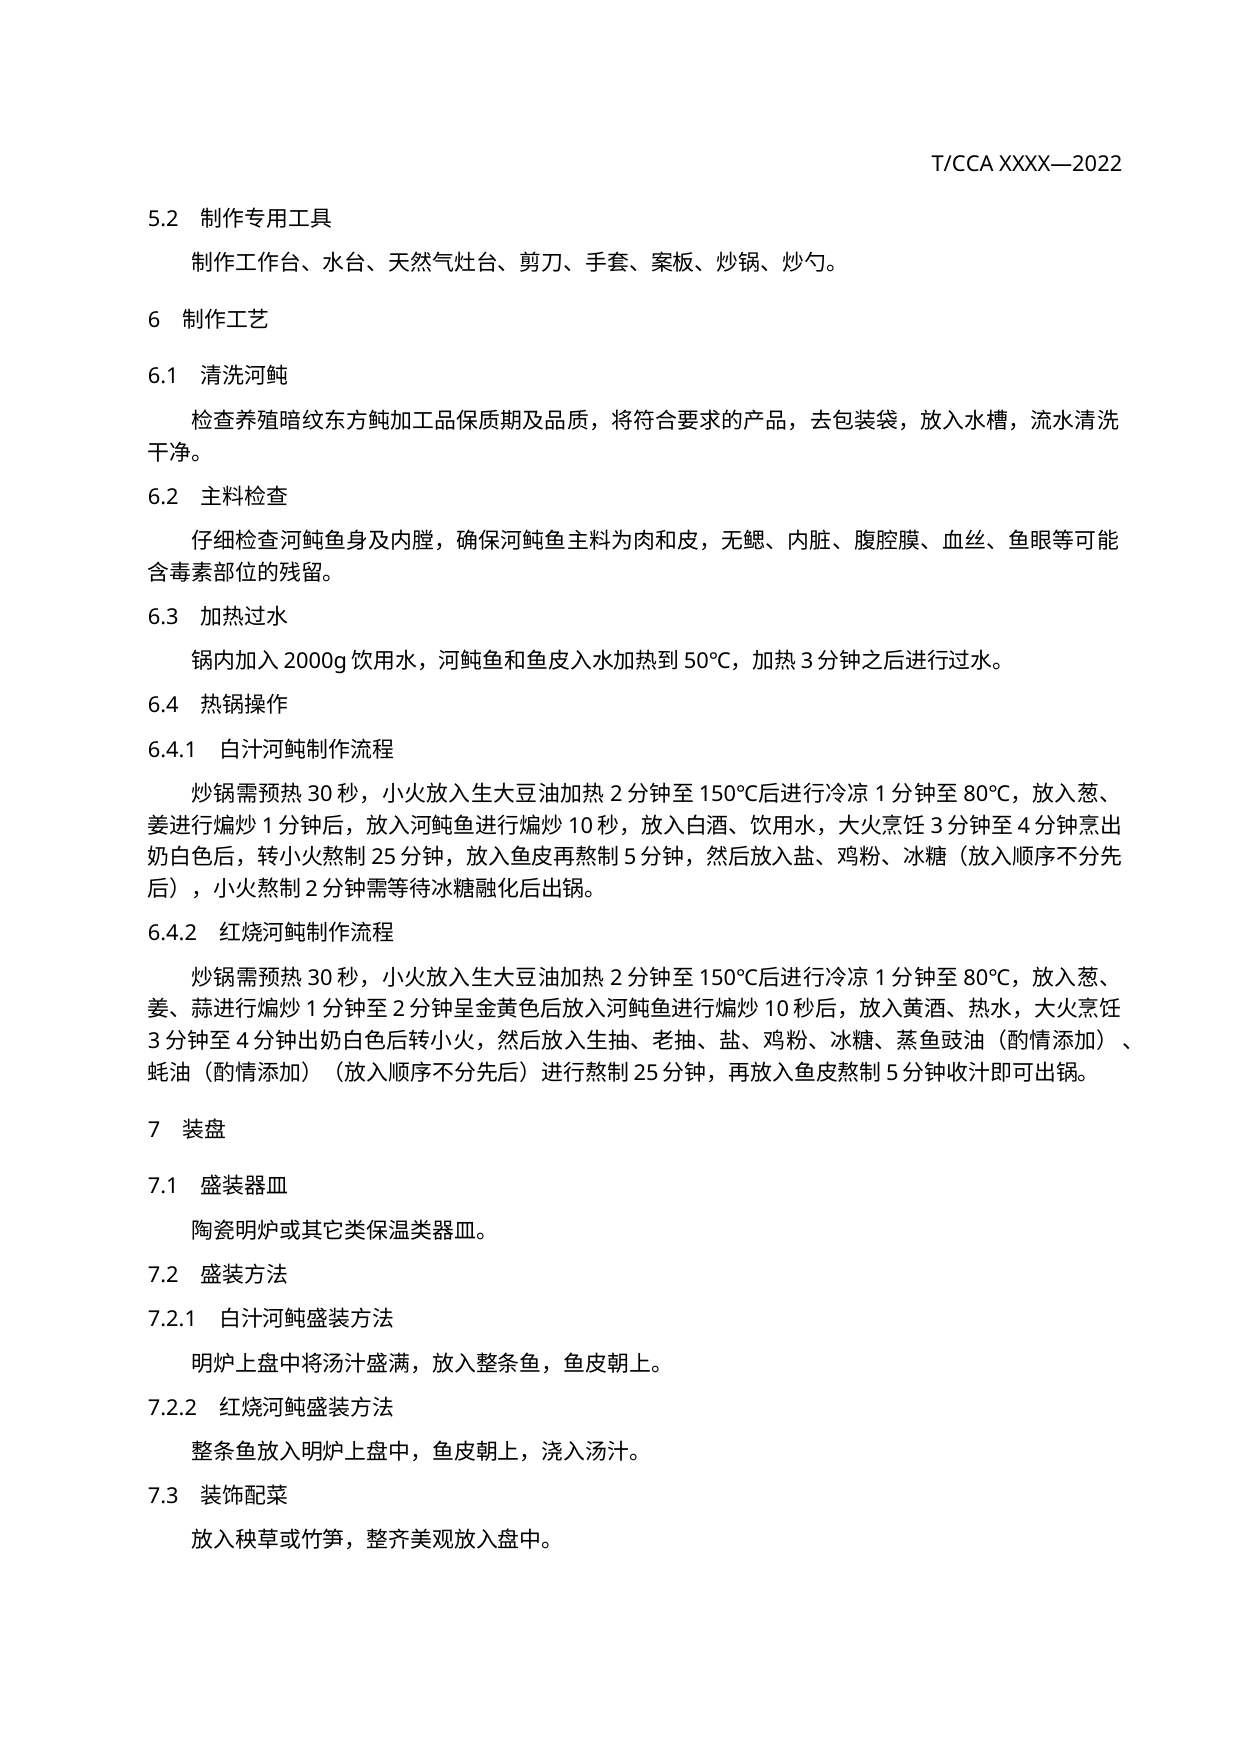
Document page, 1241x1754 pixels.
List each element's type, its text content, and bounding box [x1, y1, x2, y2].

text 制作工作台、水台、天然气灶台、剪刀、手套、案板、炒锅、炒勺。 [148, 245, 1122, 277]
text 红烧河鲀制作流程 [148, 915, 1122, 947]
text 白汁河鲀盛装方法 [148, 1301, 1122, 1333]
text 盛装器皿 [148, 1168, 1122, 1200]
text 检查养殖暗纹东方鲀加工品保质期及品质，将符合要求的产品，去包装袋，放入水槽，流水清洗干净。 [148, 403, 1122, 466]
text 装盘 [148, 1112, 1122, 1143]
text 装饰配菜 [148, 1478, 1122, 1510]
text 红烧河鲀盛装方法 [148, 1390, 1122, 1421]
text 仔细检查河鲀鱼身及内膛，确保河鲀鱼主料为肉和皮，无鳃、内脏、腹腔膜、血丝、鱼眼等可能含毒素部位的残留。 [148, 523, 1122, 586]
text 加热过水 [148, 599, 1122, 631]
text 锅内加入2000g饮用水，河鲀鱼和鱼皮入水加热到50℃，加热3分钟之后进行过水。 [148, 643, 1122, 675]
text 炒锅需预热30秒，小火放入生大豆油加热2分钟至150℃后进行冷凉1分钟至80℃，放入葱、姜进行煸炒1分钟后，放入河鲀鱼进行煸炒10秒，放入白酒、饮用水，大火烹饪3分钟至4分钟烹出奶白色后，转小火熬制25分钟，放入鱼皮再熬制5分钟，然后放入盐、鸡粉、冰糖（放入顺序不分先后），小火熬制2分钟需等待冰糖融化后出锅。 [148, 776, 1122, 903]
text 炒锅需预热30秒，小火放入生大豆油加热2分钟至150℃后进行冷凉1分钟至80℃，放入葱、姜、蒜进行煸炒1分钟至2分钟呈金黄色后放入河鲀鱼进行煸炒10秒后，放入黄酒、热水，大火烹饪3分钟至4分钟出奶白色后转小火，然后放入生抽、老抽、盐、鸡粉、冰糖、蒸鱼豉油（酌情添加）、蚝油（酌情添加）（放入顺序不分先后）进行熬制25分钟，再放入鱼皮熬制5分钟收汁即可出锅。 [148, 960, 1122, 1087]
text 热锅操作 [148, 687, 1122, 719]
text 明炉上盘中将汤汁盛满，放入整条鱼，鱼皮朝上。 [148, 1346, 1122, 1377]
text 制作工艺 [148, 302, 1122, 333]
text 白汁河鲀制作流程 [148, 732, 1122, 763]
text 放入秧草或竹笋，整齐美观放入盘中。 [148, 1522, 1122, 1554]
text 主料检查 [148, 479, 1122, 510]
text 整条鱼放入明炉上盘中，鱼皮朝上，浇入汤汁。 [148, 1434, 1122, 1466]
text 制作专用工具 [148, 201, 1122, 233]
text 清洗河鲀 [148, 358, 1122, 390]
text 盛装方法 [148, 1257, 1122, 1289]
text 陶瓷明炉或其它类保温类器皿。 [148, 1213, 1122, 1244]
